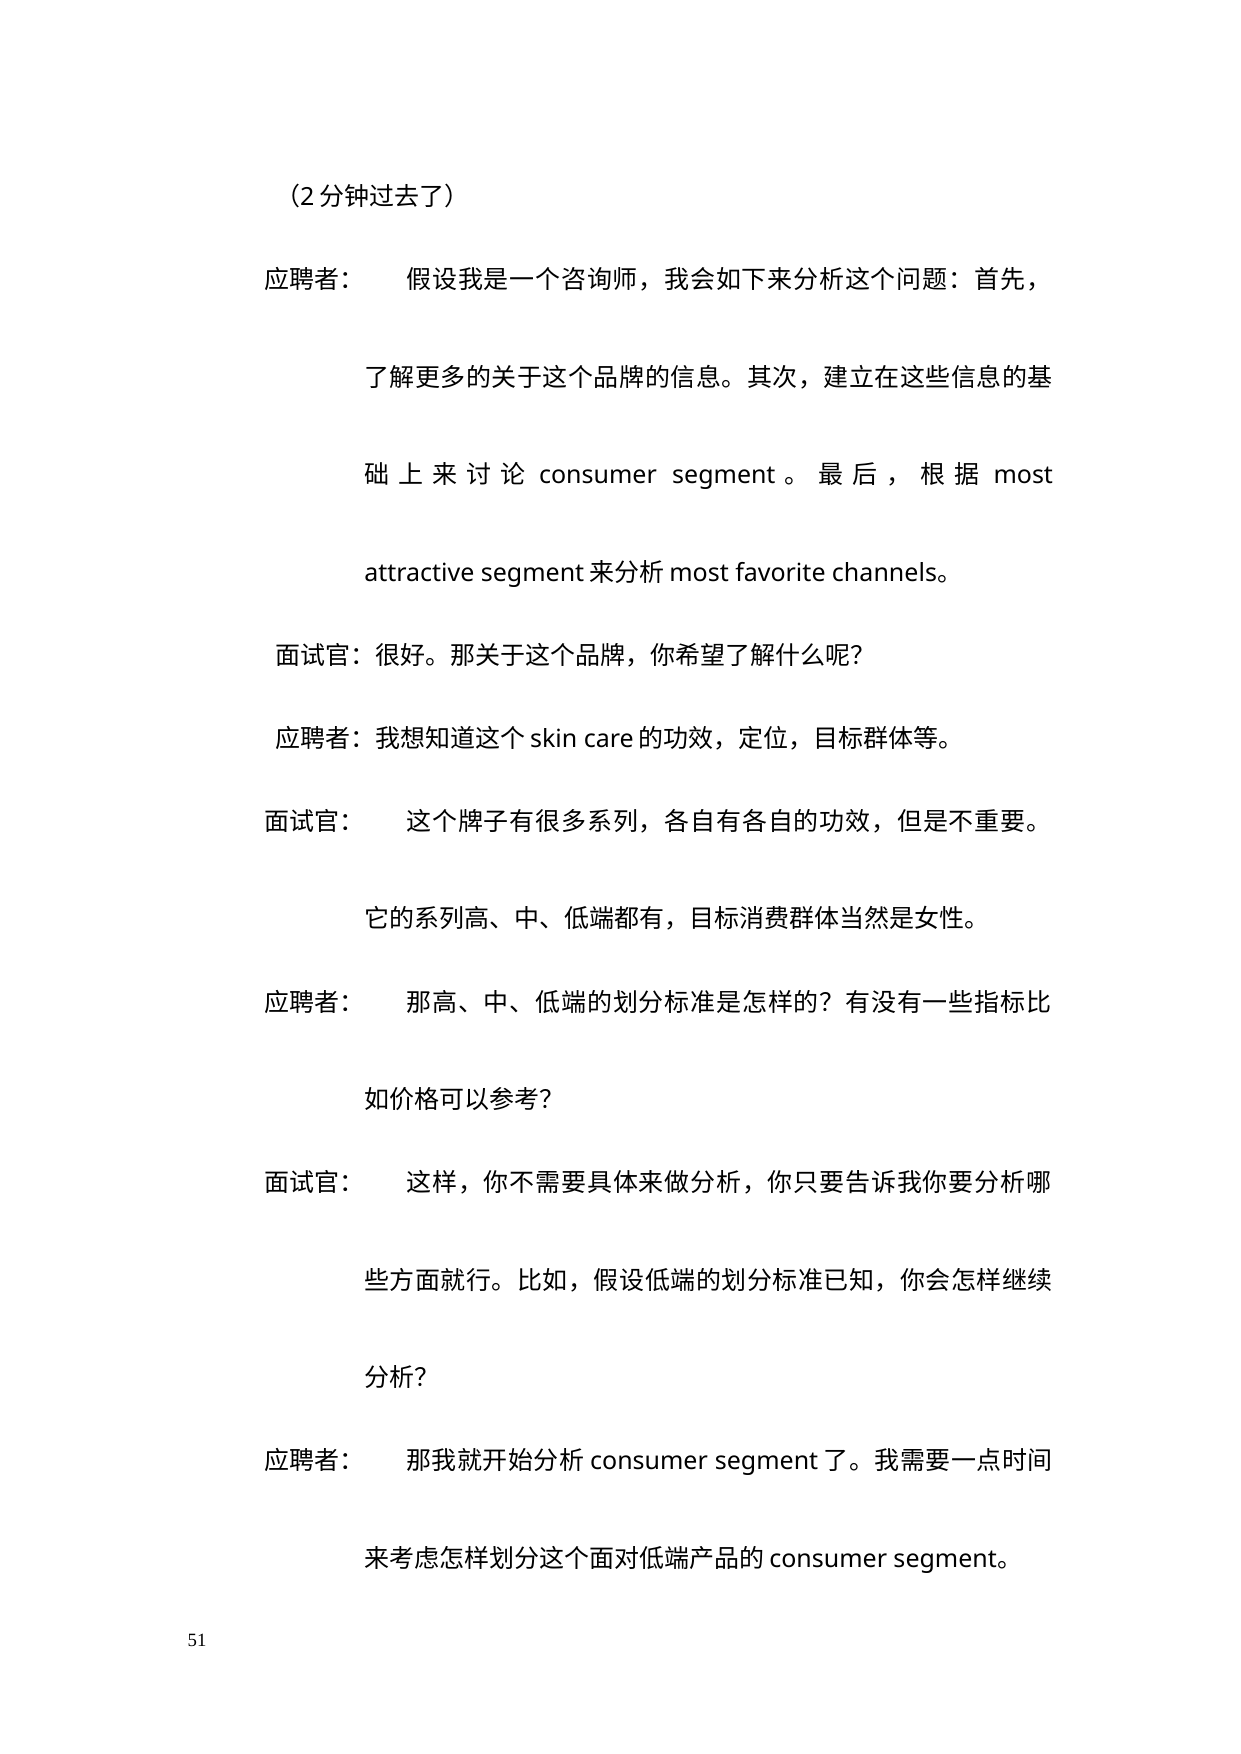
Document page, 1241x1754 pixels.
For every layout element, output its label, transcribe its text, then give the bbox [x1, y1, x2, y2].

text 应聘者： 那高、中、低端的划分标准是怎样的？有没有一些指标比如价格可以参考？ [264, 968, 1053, 1130]
text 应聘者：我想知道这个skin care的功效，定位，目标群体等。 [187, 704, 1053, 769]
text 应聘者： 假设我是一个咨询师，我会如下来分析这个问题：首先，了解更多的关于这个品牌的信息。其次，建立在这些信息的基础上来讨论consumer segment。最后，根据most attractive segment来分析most favorite channels。 [264, 245, 1053, 603]
text 应聘者： 那我就开始分析consumer segment了。我需要一点时间来考虑怎样划分这个面对低端产品的consumer segment。 [264, 1426, 1053, 1589]
text （2分钟过去了） [187, 162, 1053, 227]
text 面试官： 这个牌子有很多系列，各自有各自的功效，但是不重要。它的系列高、中、低端都有，目标消费群体当然是女性。 [264, 787, 1053, 949]
text 面试官：很好。那关于这个品牌，你希望了解什么呢？ [187, 621, 1053, 686]
text 面试官： 这样，你不需要具体来做分析，你只要告诉我你要分析哪些方面就行。比如，假设低端的划分标准已知，你会怎样继续分析？ [264, 1148, 1053, 1408]
